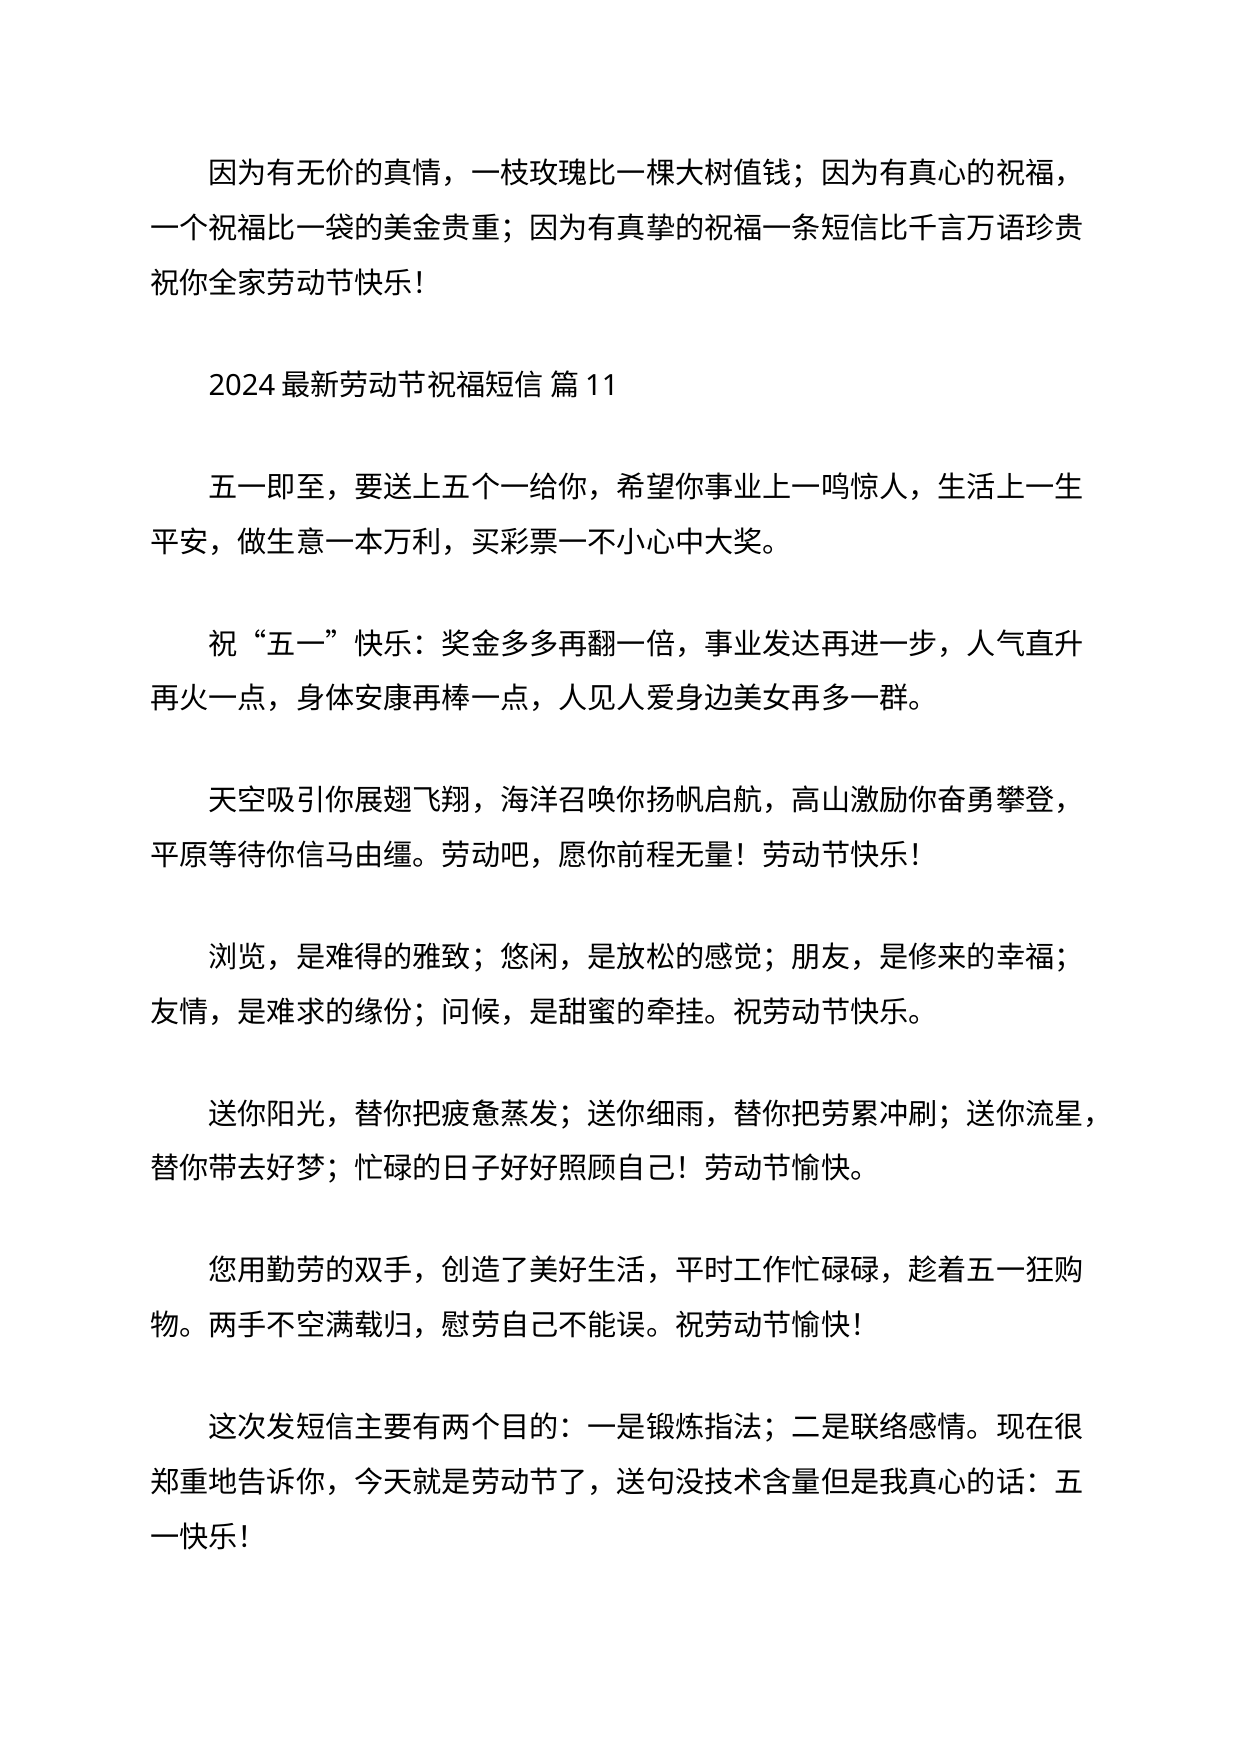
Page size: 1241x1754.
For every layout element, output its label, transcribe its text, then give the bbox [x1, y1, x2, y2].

text 送你阳光，替你把疲惫蒸发；送你细雨，替你把劳累冲刷；送你流星，替你带去好梦；忙碌的日子好好照顾自己！劳动节愉快。 [150, 1090, 1090, 1187]
text 因为有无价的真情，一枝玫瑰比一棵大树值钱；因为有真心的祝福，一个祝福比一袋的美金贵重；因为有真挚的祝福一条短信比千言万语珍贵祝你全家劳动节快乐！ [150, 150, 1090, 302]
text 五一即至，要送上五个一给你，希望你事业上一鸣惊人，生活上一生平安，做生意一本万利，买彩票一不小心中大奖。 [150, 463, 1090, 561]
text 祝“五一”快乐：奖金多多再翻一倍，事业发达再进一步，人气直升再火一点，身体安康再棒一点，人见人爱身边美女再多一群。 [150, 620, 1090, 717]
text 这次发短信主要有两个目的：一是锻炼指法；二是联络感情。现在很郑重地告诉你，今天就是劳动节了，送句没技术含量但是我真心的话：五一快乐！ [150, 1403, 1090, 1556]
text 浏览，是难得的雅致；悠闲，是放松的感觉；朋友，是修来的幸福；友情，是难求的缘份；问候，是甜蜜的牵挂。祝劳动节快乐。 [150, 933, 1090, 1031]
text 2024最新劳动节祝福短信 篇11 [150, 362, 1090, 404]
text 您用勤劳的双手，创造了美好生活，平时工作忙碌碌，趁着五一狂购物。两手不空满载归，慰劳自己不能误。祝劳动节愉快！ [150, 1247, 1090, 1344]
text 天空吸引你展翅飞翔，海洋召唤你扬帆启航，高山激励你奋勇攀登，平原等待你信马由缰。劳动吧，愿你前程无量！劳动节快乐！ [150, 777, 1090, 874]
